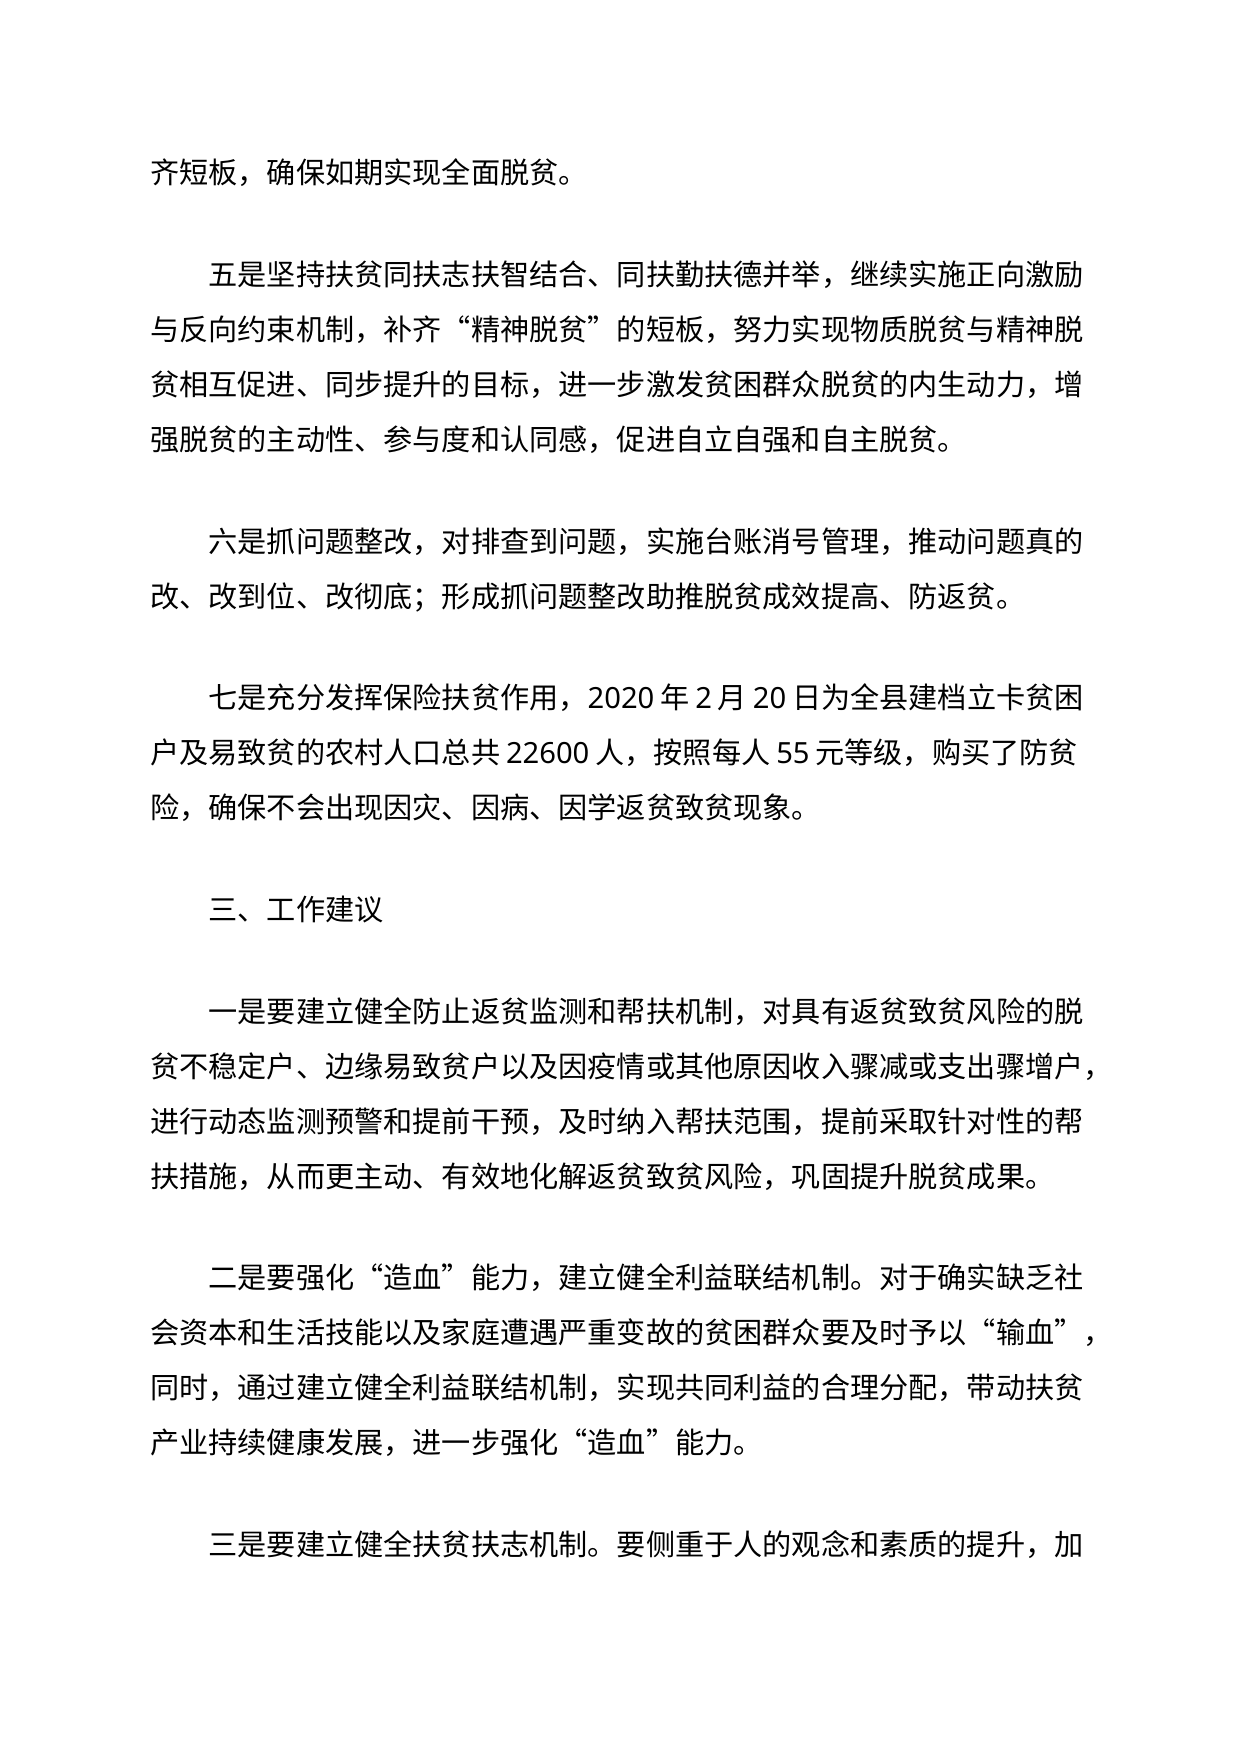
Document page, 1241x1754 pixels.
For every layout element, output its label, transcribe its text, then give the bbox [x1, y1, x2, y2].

text 一是要建立健全防止返贫监测和帮扶机制，对具有返贫致贫风险的脱贫不稳定户、边缘易致贫户以及因疫情或其他原因收入骤减或支出骤增户，进行动态监测预警和提前干预，及时纳入帮扶范围，提前采取针对性的帮扶措施，从而更主动、有效地化解返贫致贫风险，巩固提升脱贫成果。 [150, 988, 1090, 1195]
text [150, 150, 1090, 192]
text 六是抓问题整改，对排查到问题，实施台账消号管理，推动问题真的改、改到位、改彻底；形成抓问题整改助推脱贫成效提高、防返贫。 [150, 518, 1090, 615]
text 五是坚持扶贫同扶志扶智结合、同扶勤扶德并举，继续实施正向激励与反向约束机制，补齐“精神脱贫”的短板，努力实现物质脱贫与精神脱贫相互促进、同步提升的目标，进一步激发贫困群众脱贫的内生动力，增强脱贫的主动性、参与度和认同感，促进自立自强和自主脱贫。 [150, 252, 1090, 459]
text 三、工作建议 [150, 887, 1090, 929]
text 七是充分发挥保险扶贫作用，2020年2月20日为全县建档立卡贫困户及易致贫的农村人口总共22600人，按照每人55元等级，购买了防贫险，确保不会出现因灾、因病、因学返贫致贫现象。 [150, 675, 1090, 827]
text 二是要强化“造血”能力，建立健全利益联结机制。对于确实缺乏社会资本和生活技能以及家庭遭遇严重变故的贫困群众要及时予以“输血”，同时，通过建立健全利益联结机制，实现共同利益的合理分配，带动扶贫产业持续健康发展，进一步强化“造血”能力。 [150, 1255, 1090, 1462]
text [150, 1521, 1090, 1564]
